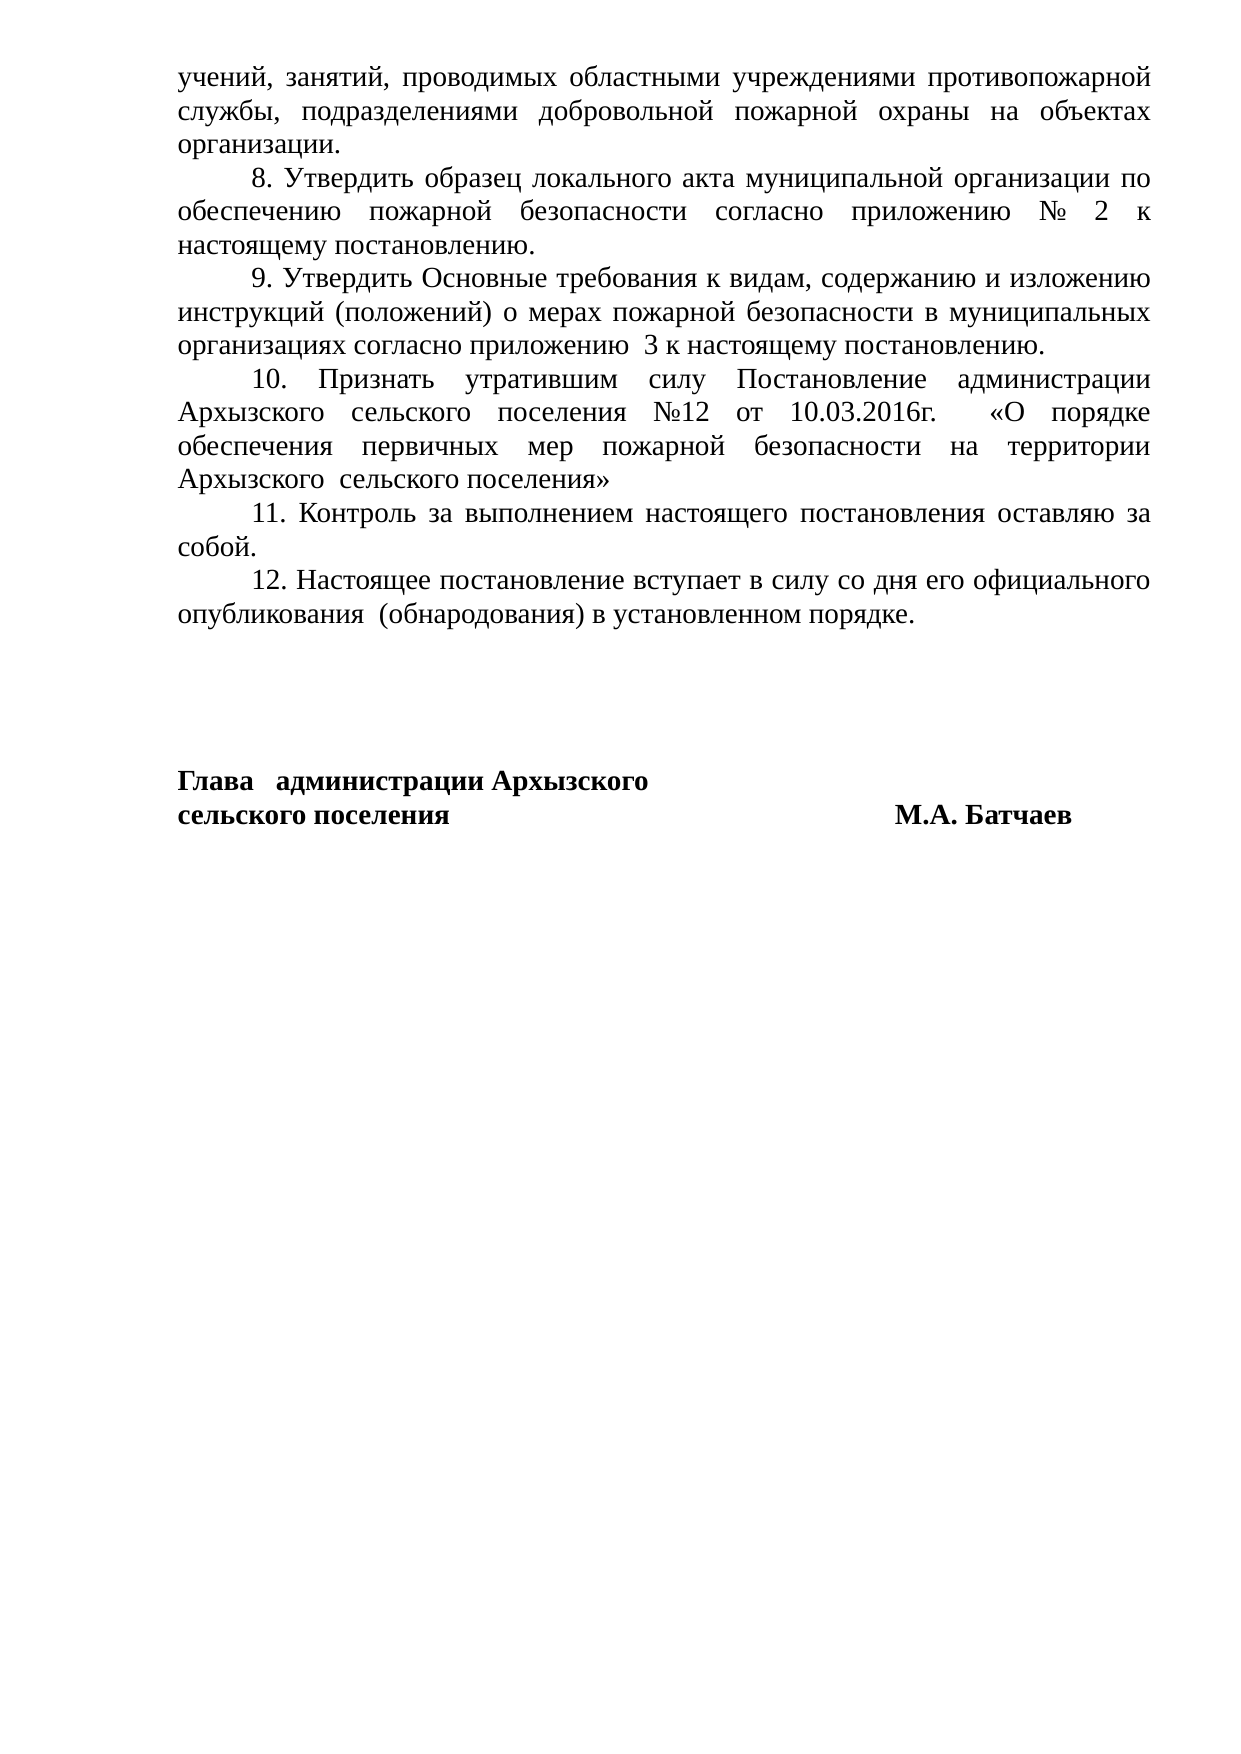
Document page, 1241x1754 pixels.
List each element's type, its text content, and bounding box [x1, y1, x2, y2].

text 10. Признать утратившим силу Постановление администрации Архызского сельского поселения №12 от 10.03.2016г. «О порядке обеспечения первичных мер пожарной безопасности на территории Архызского сельского поселения» [177, 361, 1152, 495]
text 11. Контроль за выполнением настоящего постановления оставляю за собой. [177, 495, 1152, 562]
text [177, 59, 1152, 160]
text 12. Настоящее постановление вступает в силу со дня его официального опубликования (обнародования) в установленном порядке. [177, 562, 1152, 629]
text Глава администрации Архызского [177, 763, 1152, 797]
text 8. Утвердить образец локального акта муниципальной организации по обеспечению пожарной безопасности согласно приложению № 2 к настоящему постановлению. [177, 160, 1152, 260]
text сельского поселения М.А. Батчаев [177, 797, 1152, 831]
text 9. Утвердить Основные требования к видам, содержанию и изложению инструкций (положений) о мерах пожарной безопасности в муниципальных организациях согласно приложению 3 к настоящему постановлению. [177, 260, 1152, 361]
